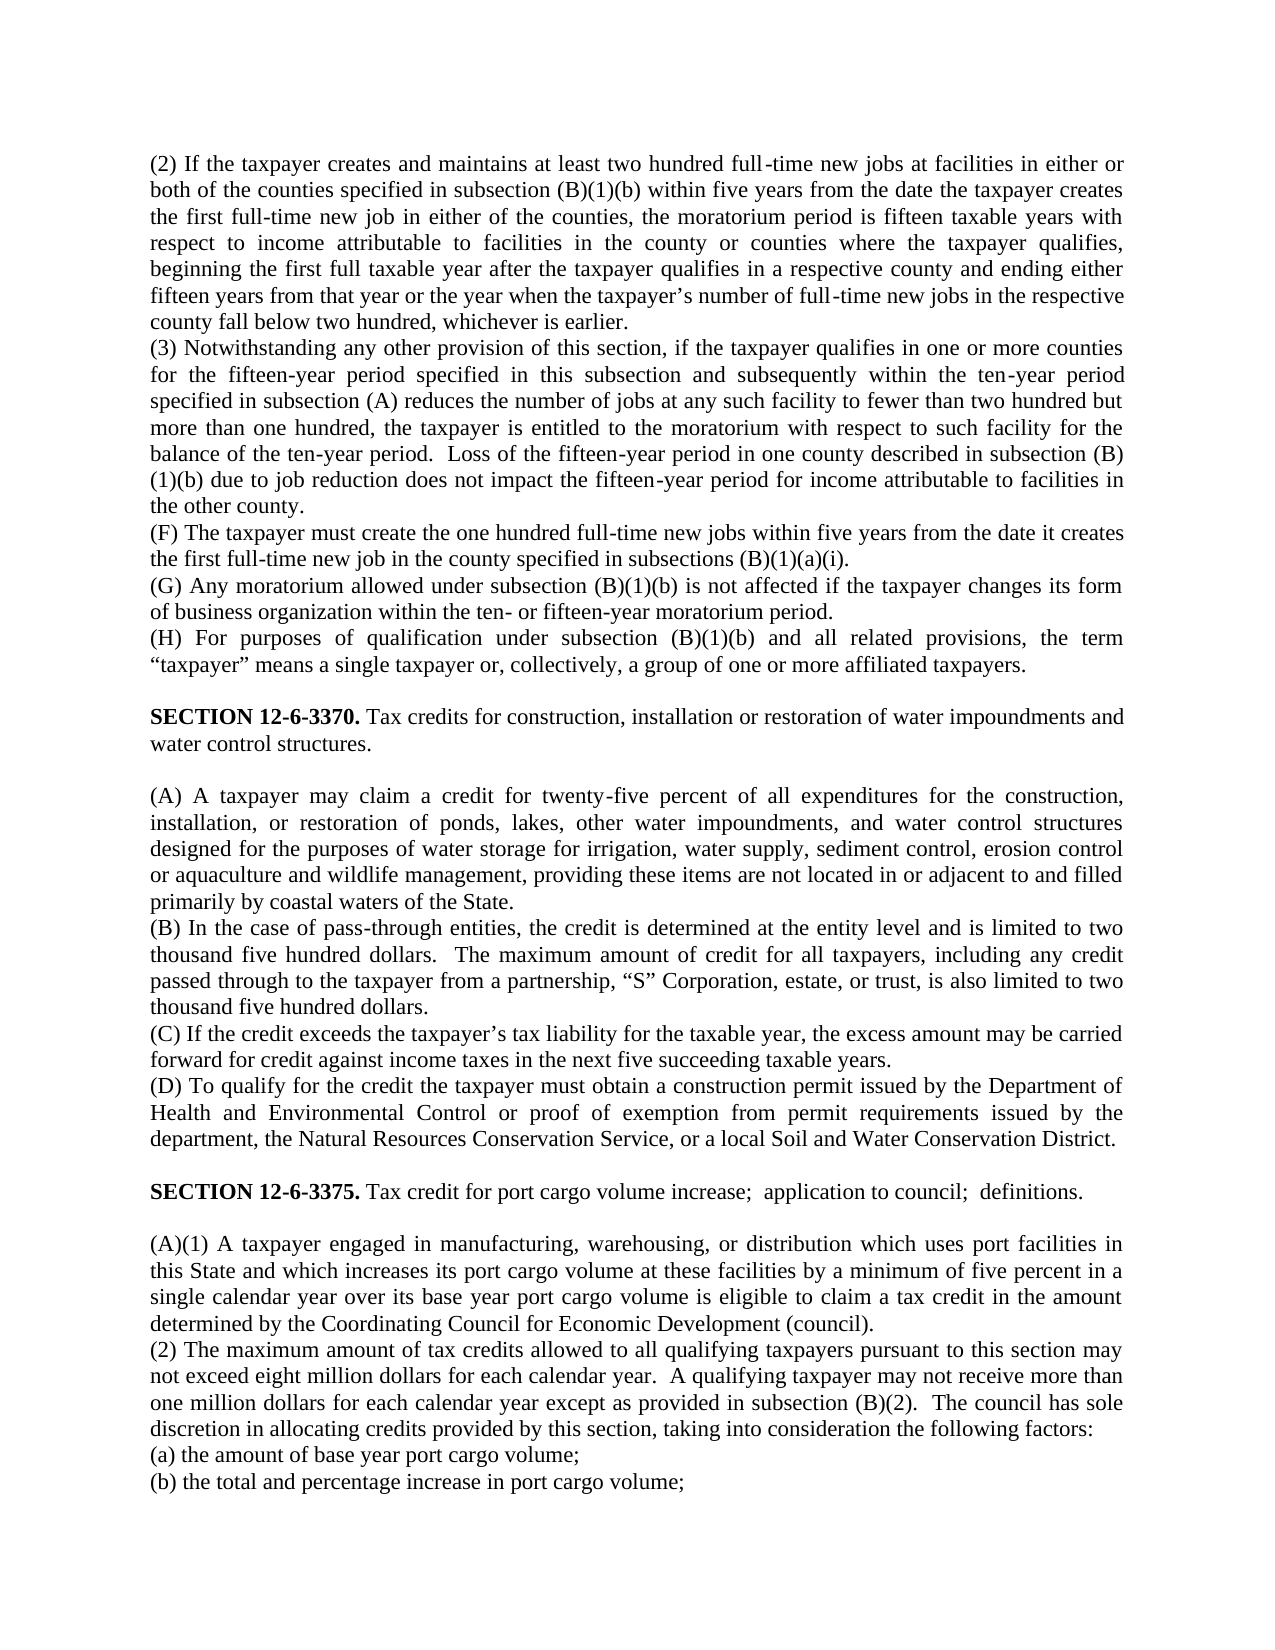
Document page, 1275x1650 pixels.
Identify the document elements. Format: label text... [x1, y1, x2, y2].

text (F) The taxpayer must create the one hundred full-time new jobs within five years from the date it creates the first full-time new job in the county specified in subsections (B)(1)(a)(i). [150, 519, 1125, 572]
text SECTION 12-6-3370. Tax credits for construction, installation or restoration of water impoundments and water control structures. [150, 703, 1125, 756]
text (B) In the case of pass-through entities, the credit is determined at the entity level and is limited to two thousand five hundred dollars. The maximum amount of credit for all taxpayers, including any credit passed through to the taxpayer from a partnership, “S” Corporation, estate, or trust, is also limited to two thousand five hundred dollars. [150, 914, 1125, 1020]
text SECTION 12-6-3375. Tax credit for port cargo volume increase; application to council; definitions. [150, 1178, 1125, 1204]
text (2) If the taxpayer creates and maintains at least two hundred full-time new jobs at facilities in either or both of the counties specified in subsection (B)(1)(b) within five years from the date the taxpayer creates the first full-time new job in either of the counties, the moratorium period is fifteen taxable years with respect to income attributable to facilities in the county or counties where the taxpayer qualifies, beginning the first full taxable year after the taxpayer qualifies in a respective county and ending either fifteen years from that year or the year when the taxpayer’s number of full-time new jobs in the respective county fall below two hundred, whichever is earlier. [150, 150, 1125, 334]
text (H) For purposes of qualification under subsection (B)(1)(b) and all related provisions, the term “taxpayer” means a single taxpayer or, collectively, a group of one or more affiliated taxpayers. [150, 624, 1125, 677]
text (a) the amount of base year port cargo volume; [150, 1441, 1125, 1468]
text (2) The maximum amount of tax credits allowed to all qualifying taxpayers pursuant to this section may not exceed eight million dollars for each calendar year. A qualifying taxpayer may not receive more than one million dollars for each calendar year except as provided in subsection (B)(2). The council has sole discretion in allocating credits provided by this section, taking into consideration the following factors: [150, 1336, 1125, 1441]
text (A)(1) A taxpayer engaged in manufacturing, warehousing, or distribution which uses port facilities in this State and which increases its port cargo volume at these facilities by a minimum of five percent in a single calendar year over its base year port cargo volume is eligible to claim a tax credit in the amount determined by the Coordinating Council for Economic Development (council). [150, 1231, 1125, 1336]
text (C) If the credit exceeds the taxpayer’s tax liability for the taxable year, the excess amount may be carried forward for credit against income taxes in the next five succeeding taxable years. [150, 1020, 1125, 1072]
text (3) Notwithstanding any other provision of this section, if the taxpayer qualifies in one or more counties for the fifteen-year period specified in this subsection and subsequently within the ten-year period specified in subsection (A) reduces the number of jobs at any such facility to fewer than two hundred but more than one hundred, the taxpayer is entitled to the moratorium with respect to such facility for the balance of the ten-year period. Loss of the fifteen-year period in one county described in subsection (B)(1)(b) due to job reduction does not impact the fifteen-year period for income attributable to facilities in the other county. [150, 334, 1125, 519]
text (G) Any moratorium allowed under subsection (B)(1)(b) is not affected if the taxpayer changes its form of business organization within the ten- or fifteen-year moratorium period. [150, 572, 1125, 624]
text (A) A taxpayer may claim a credit for twenty-five percent of all expenditures for the construction, installation, or restoration of ponds, lakes, other water impoundments, and water control structures designed for the purposes of water storage for irrigation, water supply, sediment control, erosion control or aquaculture and wildlife management, providing these items are not located in or adjacent to and filled primarily by coastal waters of the State. [150, 782, 1125, 914]
text (b) the total and percentage increase in port cargo volume; [150, 1468, 1125, 1494]
text (D) To qualify for the credit the taxpayer must obtain a construction permit issued by the Department of Health and Environmental Control or proof of exemption from permit requirements issued by the department, the Natural Resources Conservation Service, or a local Soil and Water Conservation District. [150, 1072, 1125, 1151]
